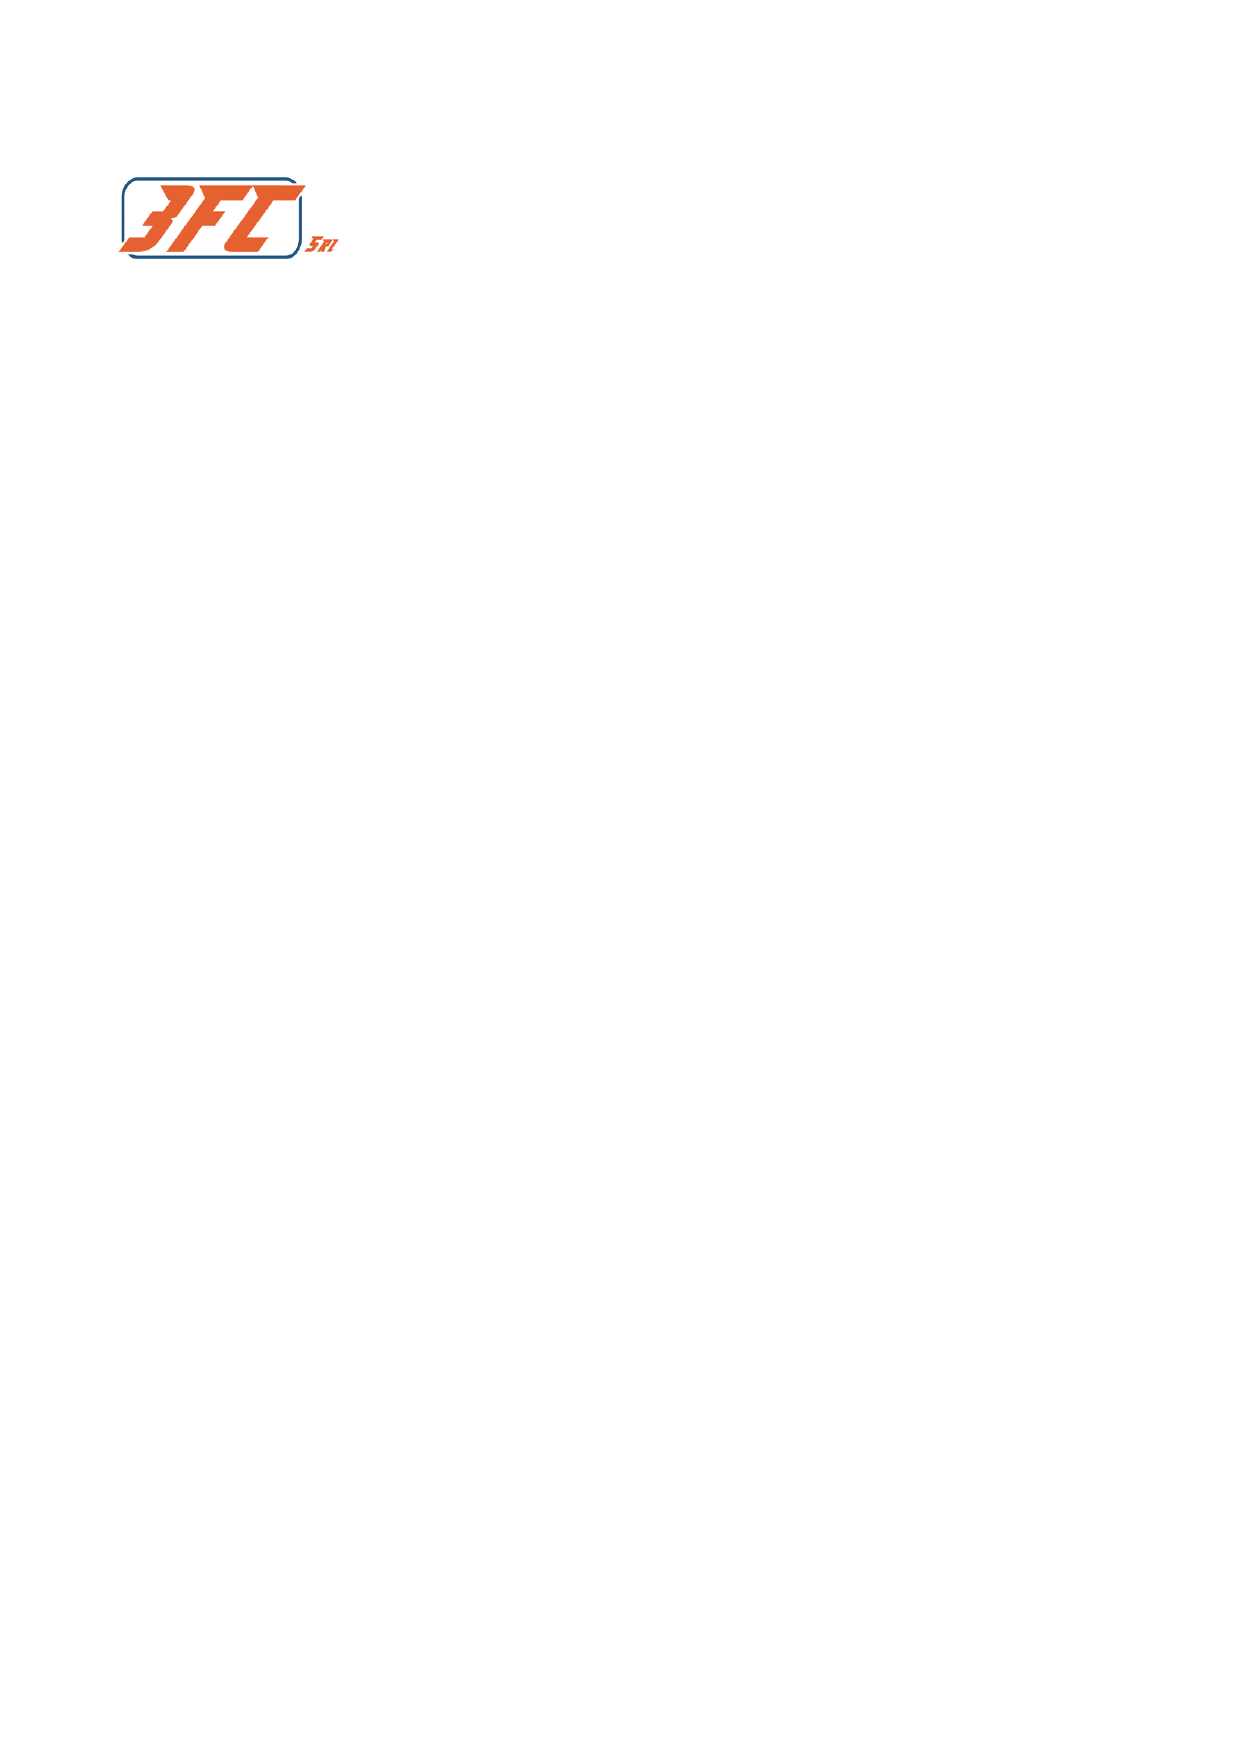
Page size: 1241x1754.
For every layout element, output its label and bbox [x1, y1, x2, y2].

picture [118, 147, 350, 259]
